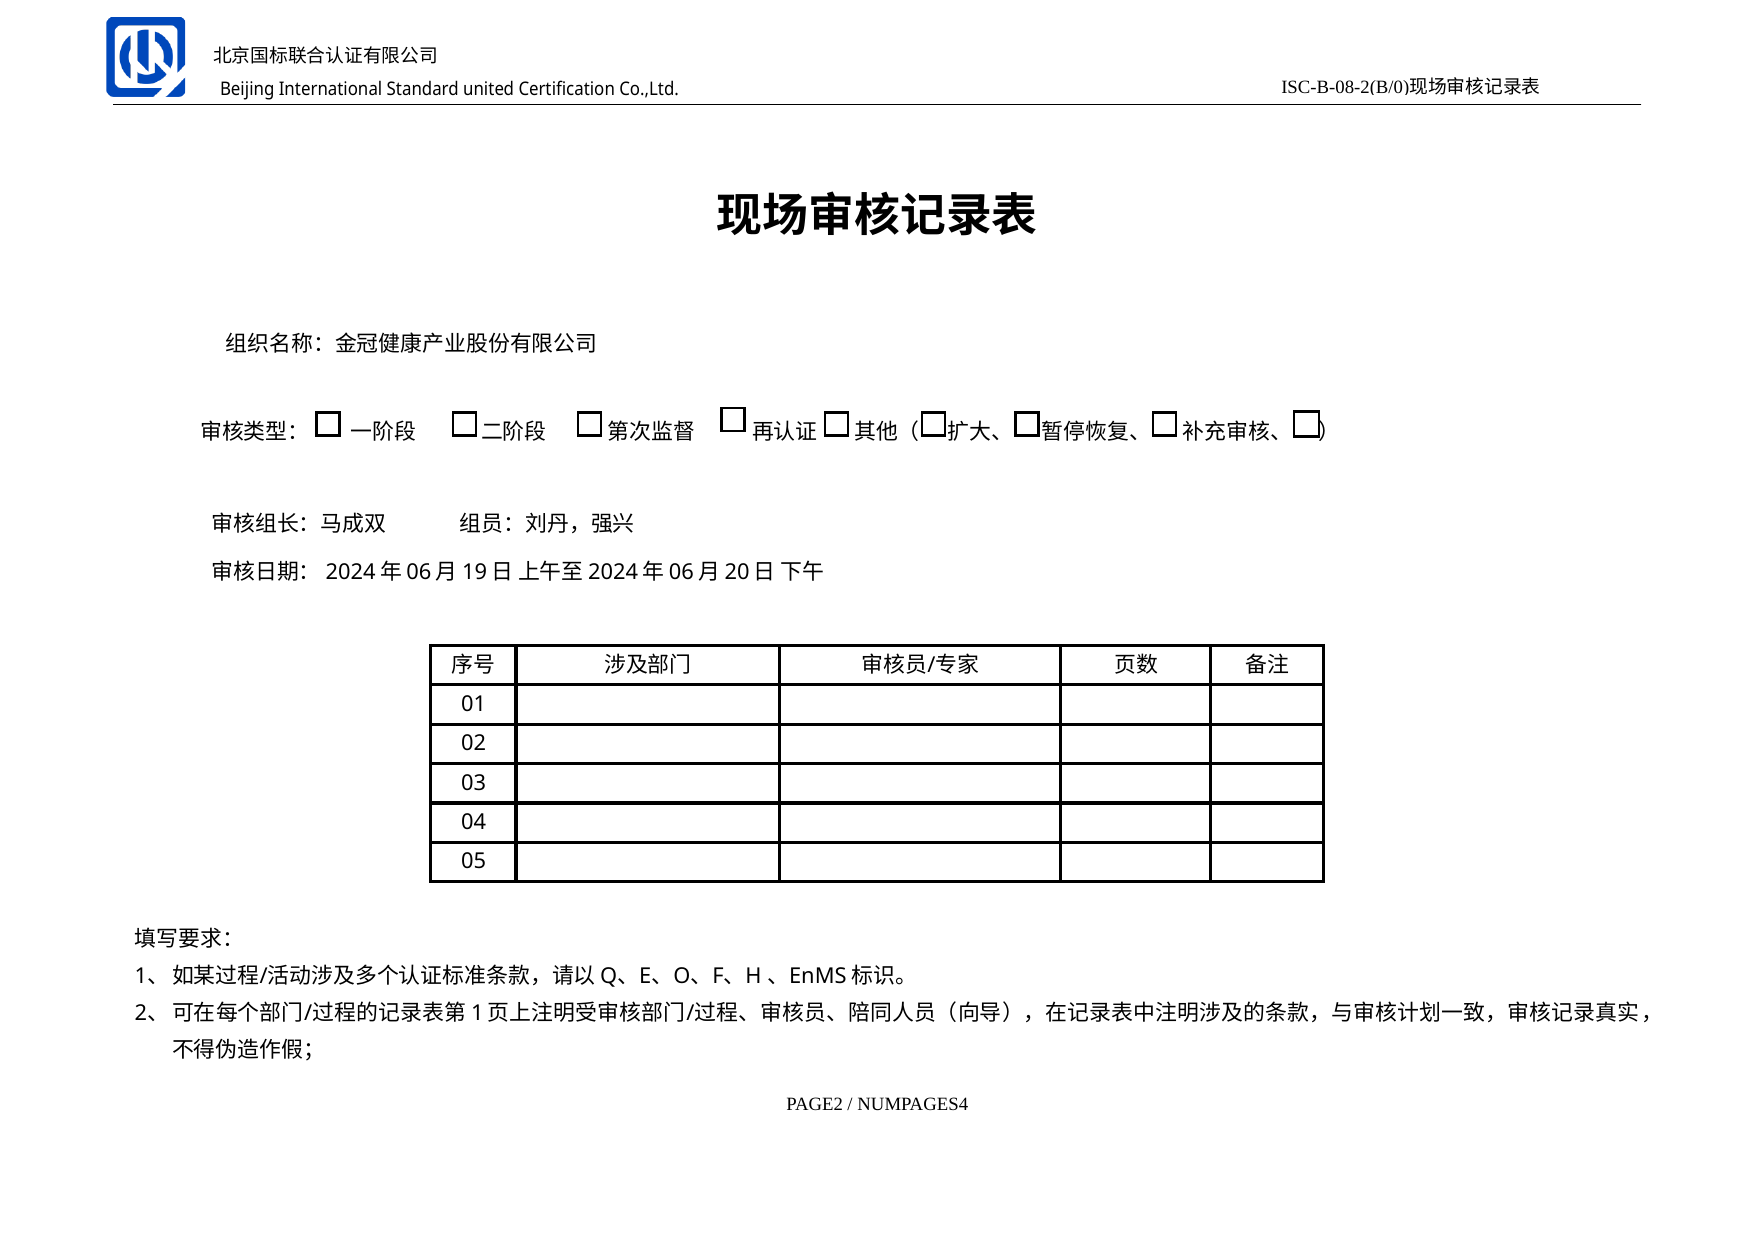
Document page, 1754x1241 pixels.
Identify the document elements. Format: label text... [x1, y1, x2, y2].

table_cell [518, 726, 778, 762]
text 填写要求： [112, 920, 1641, 953]
list 如某过程/活动涉及多个认证标准条款，请以Q、E、O、F、H 、EnMS标识。 [134, 957, 1641, 990]
text 审核日期： 2024年06月19日 上午至2024年06月20日 下午 [112, 554, 1641, 587]
table_cell [518, 686, 778, 723]
table_header 页数 [1062, 647, 1209, 683]
text 审核类型： 一阶段 二阶段 第次监督 再认证 其他（扩大、暂停恢复、补充审核、） [112, 399, 1641, 464]
table_cell 05 [432, 844, 514, 880]
table_cell [781, 844, 1059, 880]
text 组织名称：金冠健康产业股份有限公司 [112, 326, 1641, 358]
table_cell [1212, 805, 1322, 841]
table_cell [781, 765, 1059, 801]
table_cell [1062, 844, 1209, 880]
table_header 序号 [432, 647, 514, 683]
table_cell [1212, 686, 1322, 723]
text 现场审核记录表 [112, 163, 1641, 261]
table_header 备注 [1212, 647, 1322, 683]
table_cell [1062, 805, 1209, 841]
table_cell 01 [432, 686, 514, 723]
table_cell [781, 686, 1059, 723]
table_cell 03 [432, 765, 514, 801]
table_cell [781, 805, 1059, 841]
table_cell [518, 765, 778, 801]
table_cell [1212, 726, 1322, 762]
table_header 审核员/专家 [781, 647, 1059, 683]
picture [106, 17, 186, 97]
list 可在每个部门/过程的记录表第1页上注明受审核部门/过程、审核员、陪同人员（向导），在记录表中注明涉及的条款，与审核计划一致，审核记录真实，不得伪造作假； [134, 994, 1641, 1064]
table_header 涉及部门 [518, 647, 778, 683]
table_cell 04 [432, 805, 514, 841]
table_cell [518, 844, 778, 880]
table_cell [1062, 726, 1209, 762]
table_cell [781, 726, 1059, 762]
table_cell [1212, 765, 1322, 801]
table_cell 02 [432, 726, 514, 762]
table_cell [1062, 686, 1209, 723]
text 审核组长：马成双 组员：刘丹，强兴 [112, 506, 1641, 538]
table_cell [1062, 765, 1209, 801]
table_cell [518, 805, 778, 841]
table_cell [1212, 844, 1322, 880]
